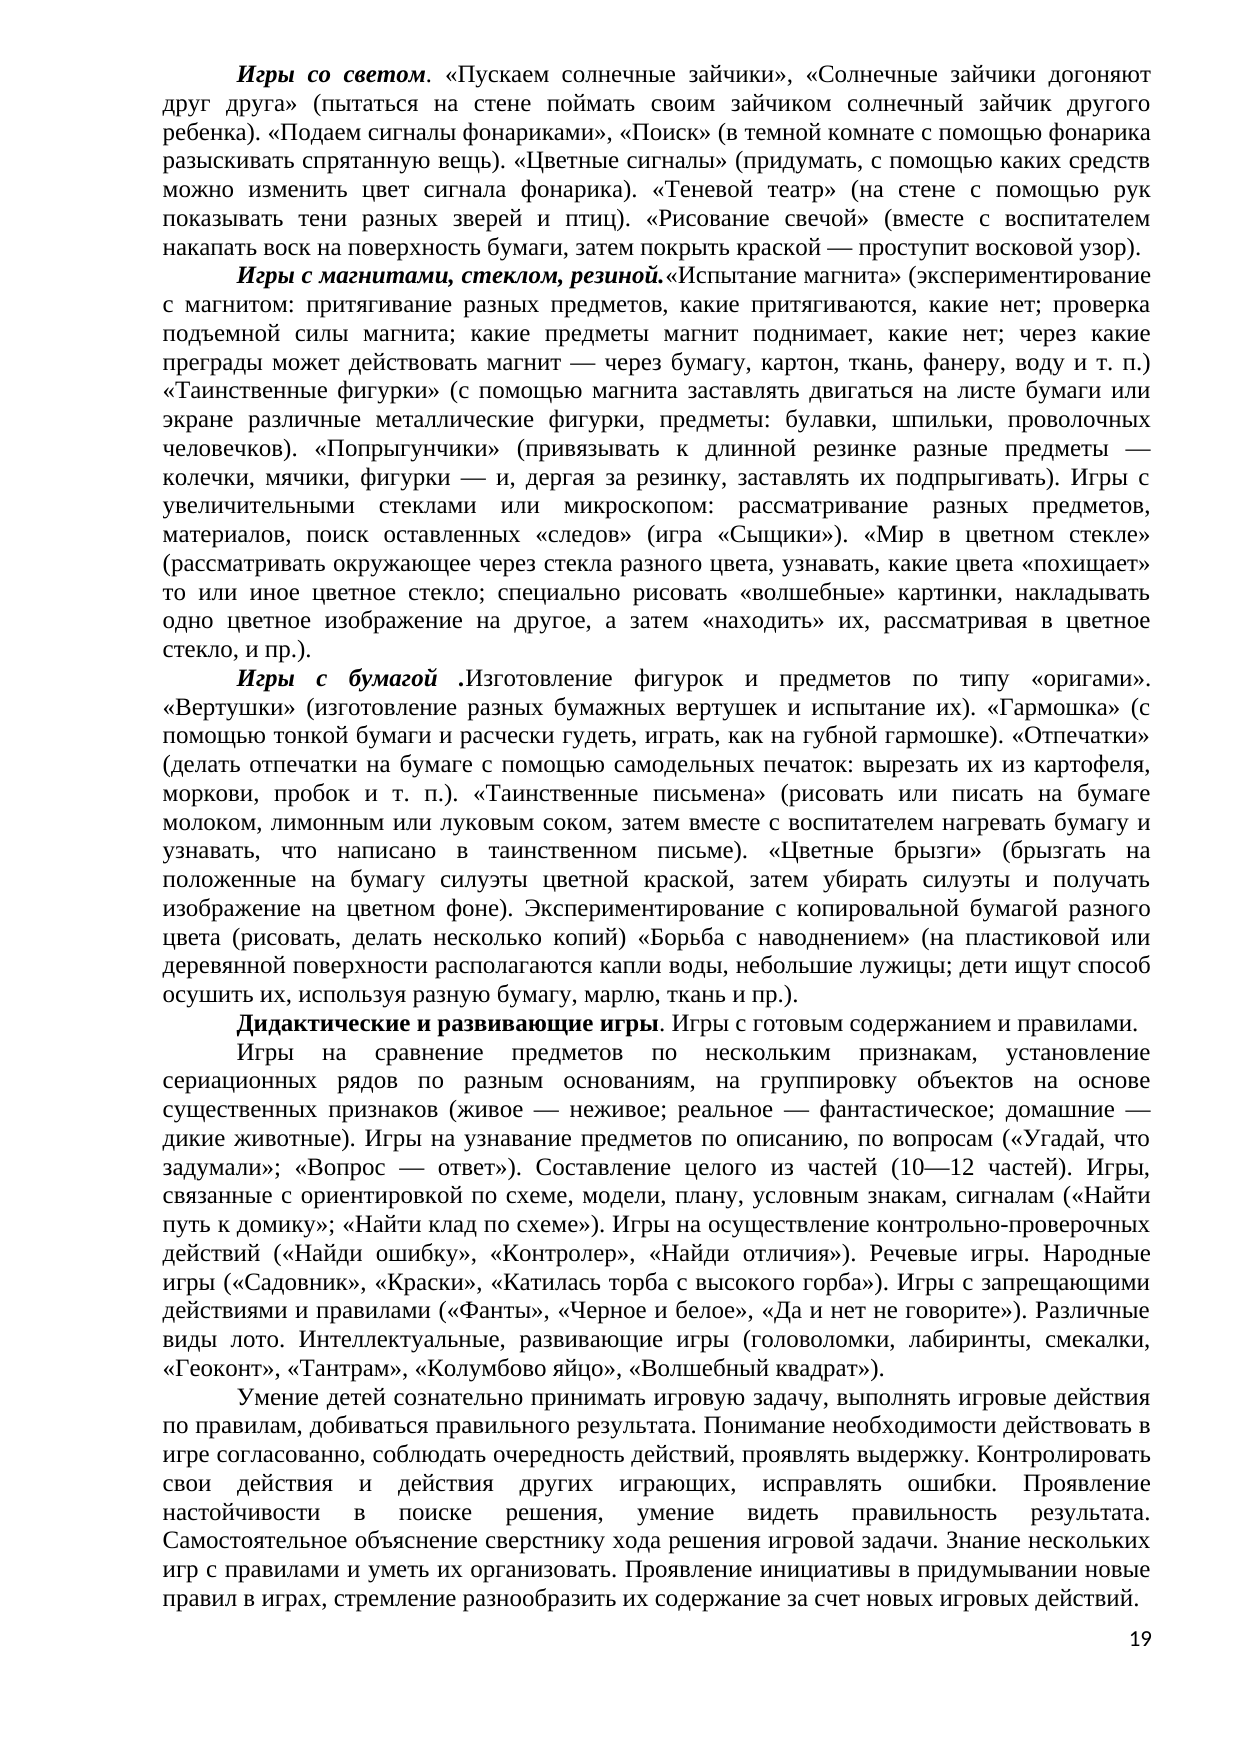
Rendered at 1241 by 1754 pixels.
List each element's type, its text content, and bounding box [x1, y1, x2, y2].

text Умение детей сознательно принимать игровую задачу, выполнять игровые действия по правилам, добиваться правильного результата. Понимание необходимости действовать в игре согласованно, соблюдать очередность действий, проявлять выдержку. Контролировать свои действия и действия других играющих, исправлять ошибки. Проявление настойчивости в поиске решения, умение видеть правильность результата. Самостоятельное объяснение сверстнику хода решения игровой задачи. Знание нескольких игр с правилами и уметь их организовать. Проявление инициативы в придумывании новые правил в играх, стремление разнообразить их содержание за счет новых игровых действий. [162, 1382, 1152, 1612]
text Игры со светом. «Пускаем солнечные зайчики», «Солнечные зайчики догоняют друг друга» (пытаться на стене поймать своим зайчиком солнечный зайчик другого ребенка). «Подаем сигналы фонариками», «Поиск» (в темной комнате с помощью фонарика разыскивать спрятанную вещь). «Цветные сигналы» (придумать, с помощью каких средств можно изменить цвет сигнала фонарика). «Теневой театр» (на стене с помощью рук показывать тени разных зверей и птиц). «Рисование свечой» (вместе с воспитателем накапать воск на поверхность бумаги, затем покрыть краской — проступит восковой узор). [162, 59, 1152, 260]
text Игры с бумагой .Изготовление фигурок и предметов по типу «оригами». «Вертушки» (изготовление разных бумажных вертушек и испытание их). «Гармошка» (с помощью тонкой бумаги и расчески гудеть, играть, как на губной гармошке). «Отпечатки» (делать отпечатки на бумаге с помощью самодельных печаток: вырезать их из картофеля, моркови, пробок и т. п.). «Таинственные письмена» (рисовать или писать на бумаге молоком, лимонным или луковым соком, затем вместе с воспитателем нагревать бумагу и узнавать, что написано в таинственном письме). «Цветные брызги» (брызгать на положенные на бумагу силуэты цветной краской, затем убирать силуэты и получать изображение на цветном фоне). Экспериментирование с копировальной бумагой разного цвета (рисовать, делать несколько копий) «Борьба с наводнением» (на пластиковой или деревянной поверхности располагаются капли воды, небольшие лужицы; дети ищут способ осушить их, используя разную бумагу, марлю, ткань и пр.). [162, 663, 1152, 1008]
text Дидактические и развивающие игры. Игры с готовым содержанием и правилами. [162, 1008, 1152, 1037]
text Игры с магнитами, стеклом, резиной.«Испытание магнита» (экспериментирование с магнитом: притягивание разных предметов, какие притягиваются, какие нет; проверка подъемной силы магнита; какие предметы магнит поднимает, какие нет; через какие преграды может действовать магнит — через бумагу, картон, ткань, фанеру, воду и т. п.) «Таинственные фигурки» (с помощью магнита заставлять двигаться на листе бумаги или экране различные металлические фигурки, предметы: булавки, шпильки, проволочных человечков). «Попрыгунчики» (привязывать к длинной резинке разные предметы — колечки, мячики, фигурки — и, дергая за резинку, заставлять их подпрыгивать). Игры с увеличительными стеклами или микроскопом: рассматривание разных предметов, материалов, поиск оставленных «следов» (игра «Сыщики»). «Мир в цветном стекле» (рассматривать окружающее через стекла разного цвета, узнавать, какие цвета «похищает» то или иное цветное стекло; специально рисовать «волшебные» картинки, накладывать одно цветное изображение на другое, а затем «находить» их, рассматривая в цветное стекло, и пр.). [162, 260, 1152, 663]
text Игры на сравнение предметов по нескольким признакам, установление сериационных рядов по разным основаниям, на группировку объектов на основе существенных признаков (живое — неживое; реальное — фантастическое; домашние — дикие животные). Игры на узнавание предметов по описанию, по вопросам («Угадай, что задумали»; «Вопрос — ответ»). Составление целого из частей (10—12 частей). Игры, связанные с ориентировкой по схеме, модели, плану, условным знакам, сигналам («Найти путь к домику»; «Найти клад по схеме»). Игры на осуществление контрольно-проверочных действий («Найди ошибку», «Контролер», «Найди отличия»). Речевые игры. Народные игры («Садовник», «Краски», «Катилась торба с высокого горба»). Игры с запрещающими действиями и правилами («Фанты», «Черное и белое», «Да и нет не говорите»). Различные виды лото. Интеллектуальные, развивающие игры (головоломки, лабиринты, смекалки, «Геоконт», «Тантрам», «Колумбово яйцо», «Волшебный квадрат»). [162, 1037, 1152, 1382]
